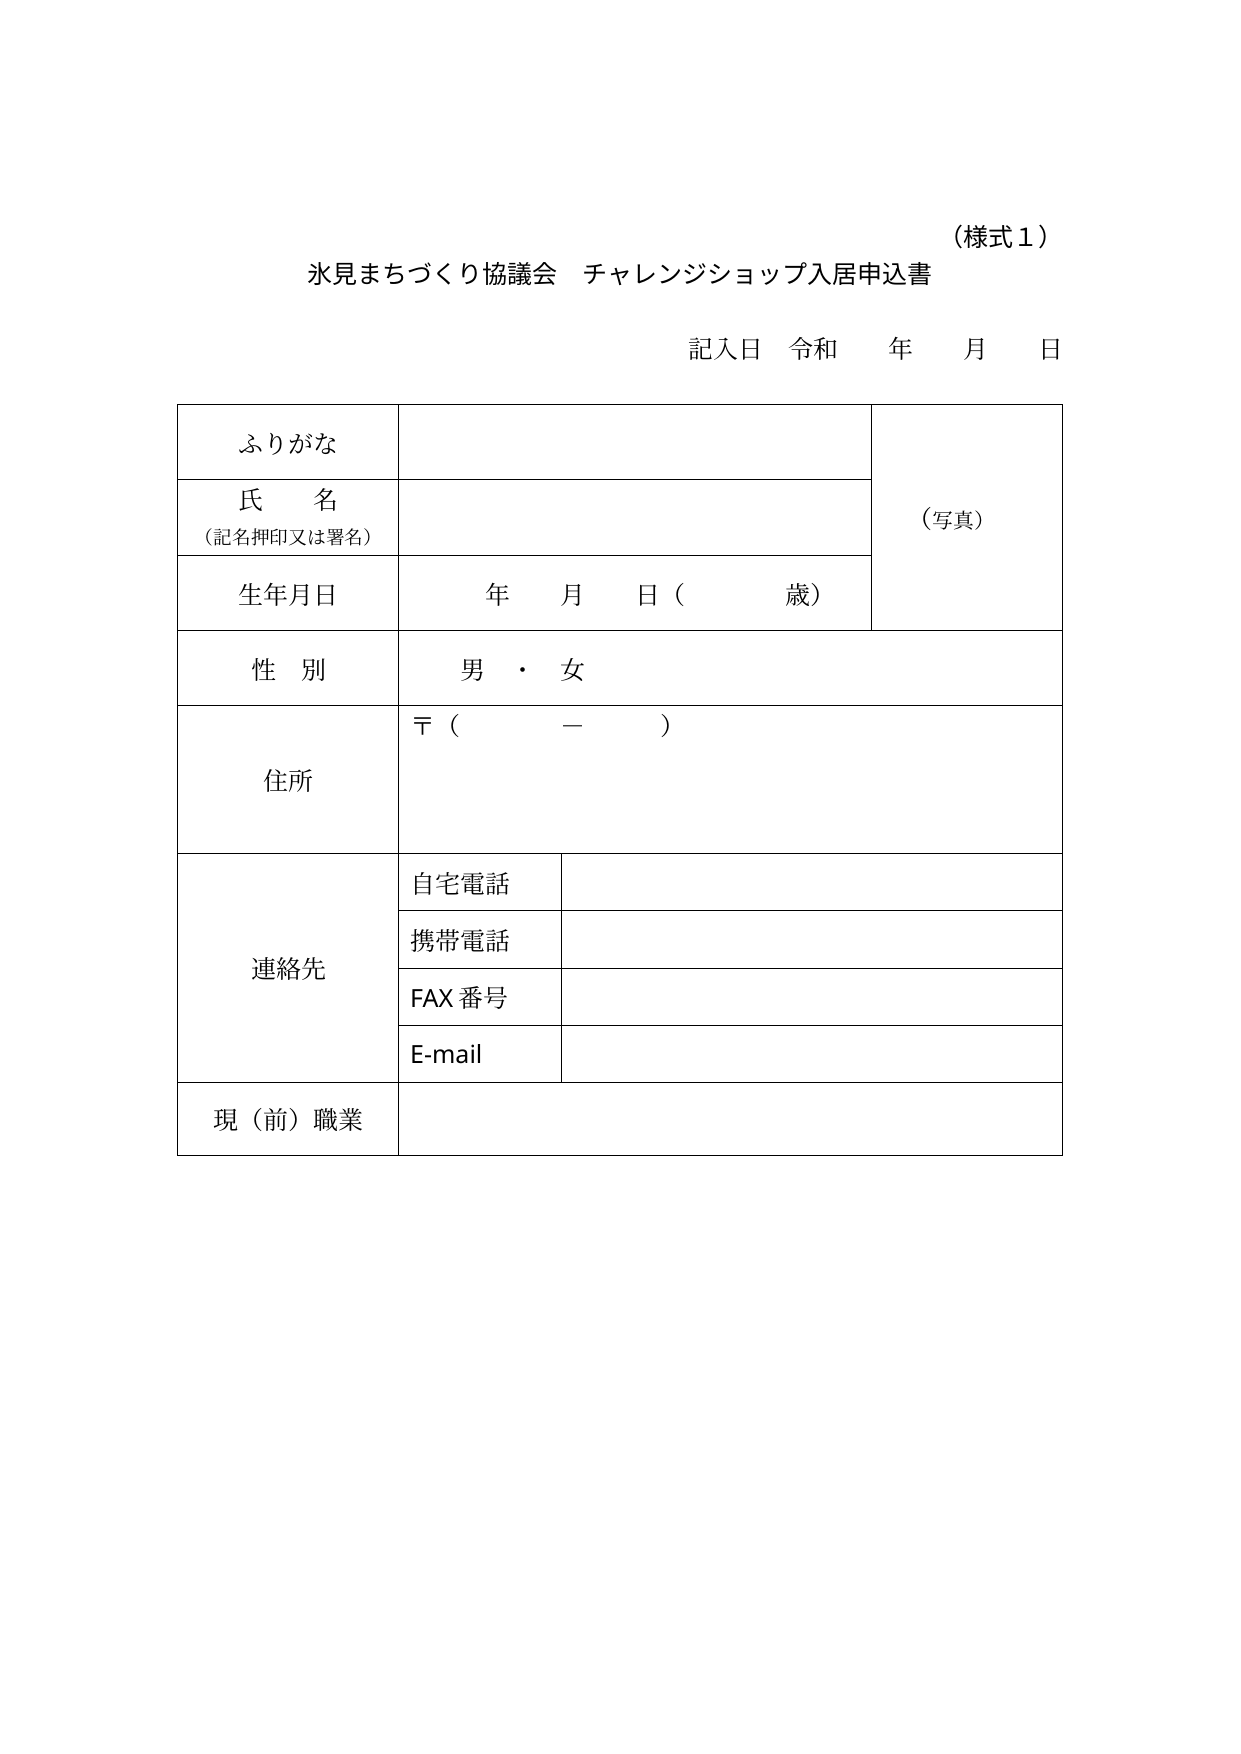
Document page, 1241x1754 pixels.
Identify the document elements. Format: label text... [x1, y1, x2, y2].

table_header [399, 405, 871, 479]
table_cell [562, 911, 1062, 968]
table_cell [399, 1083, 1062, 1155]
text 記入日 令和 年 月 日 [177, 329, 1063, 367]
table_cell 氏 名 （記名押印又は署名） [178, 480, 398, 555]
table_cell 生年月日 [178, 556, 398, 630]
table_cell [562, 854, 1062, 910]
text （様式１） [177, 217, 1063, 254]
table_cell 携帯電話 [399, 911, 561, 968]
table_cell 年 月 日（ 歳） [399, 556, 871, 630]
table_cell E-mail [399, 1026, 561, 1082]
table_cell FAX番号 [399, 969, 561, 1025]
table_cell 現（前）職業 [178, 1083, 398, 1155]
table_cell [562, 969, 1062, 1025]
table_cell [399, 480, 871, 555]
table_header （写真） [872, 405, 1062, 630]
table_cell 連絡先 [178, 854, 398, 1082]
table_cell 自宅電話 [399, 854, 561, 910]
table_cell 男 ・ 女 [399, 631, 1062, 705]
table_cell 〒（ － ） [399, 706, 1062, 853]
text 氷見まちづくり協議会 チャレンジショップ入居申込書 [177, 254, 1063, 292]
table_cell 住所 [178, 706, 398, 853]
table_header ふりがな [178, 405, 398, 479]
table_cell 性 別 [178, 631, 398, 705]
table_cell [562, 1026, 1062, 1082]
